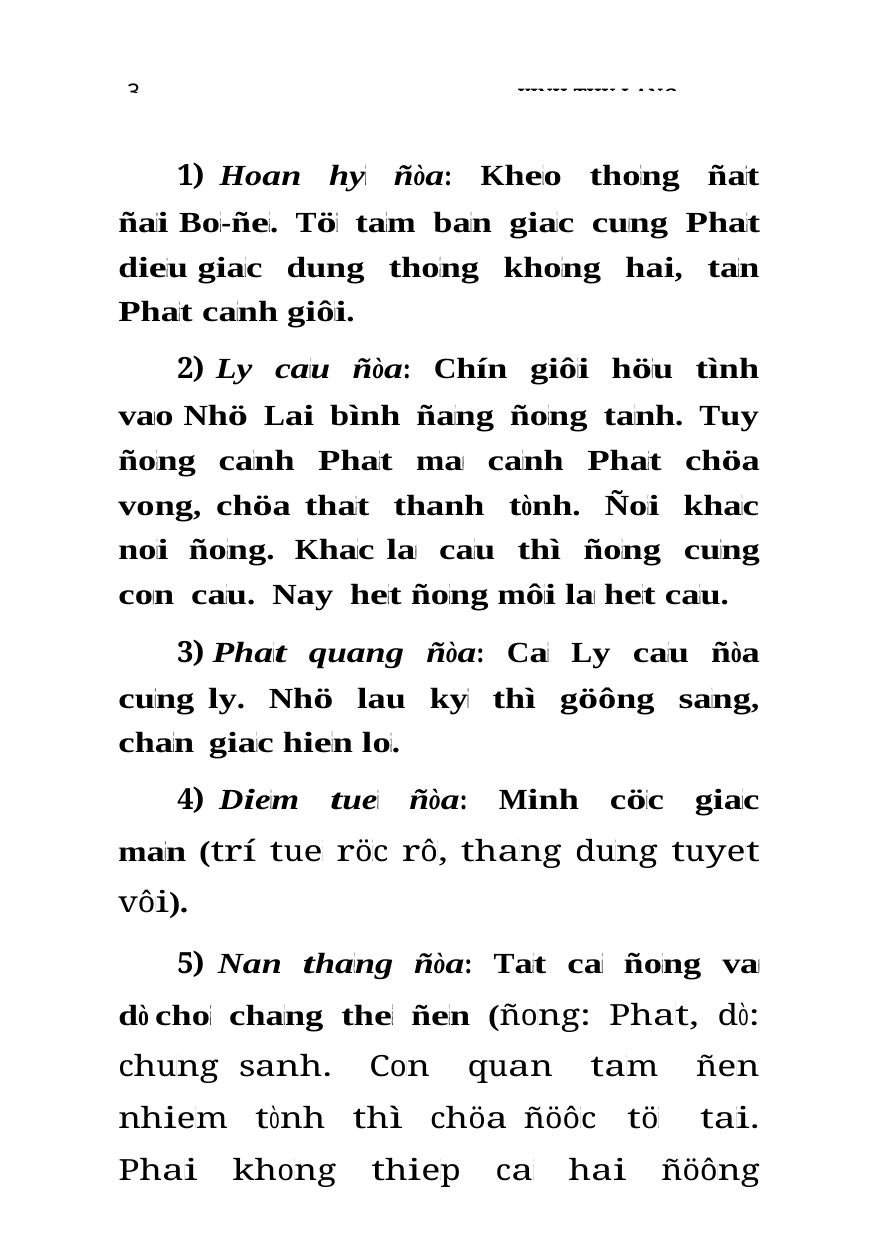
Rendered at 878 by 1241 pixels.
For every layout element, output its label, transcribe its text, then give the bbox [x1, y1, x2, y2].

list Phaùt quang ñòa: Caû Ly caáu ñòa cuõng ly. Nhö lau kyõ thì göông saùng, chaân giaùc hieån loä. [118, 631, 760, 759]
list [118, 943, 760, 1188]
list Hoan hyû ñòa: Kheùo thoâng ñaït ñaïi Boà-ñeà. Töï taâm baûn giaùc cuøng Phaät dieäu giaùc dung thoâng khoâng hai, taän Phaät caûnh giôùi. [118, 154, 760, 328]
list Ly caáu ñòa: Chín giôùi höõu tình vaøo Nhö Lai bình ñaúng ñoàng taùnh. Tuy ñoàng caûnh Phaät maø caûnh Phaät chöa vong, chöa thaät thanh tònh. Ñoái khaùc noùi ñoàng. Khaùc laø caáu thì ñoàng cuõng coøn caáu. Nay heát ñoàng môùi laø heát caáu. [118, 348, 759, 610]
list Dieäm tueä ñòa: Minh cöïc giaùc maõn (trí tueä röïc rôõ, thaéng duïng tuyeät vôøi). [118, 778, 760, 921]
